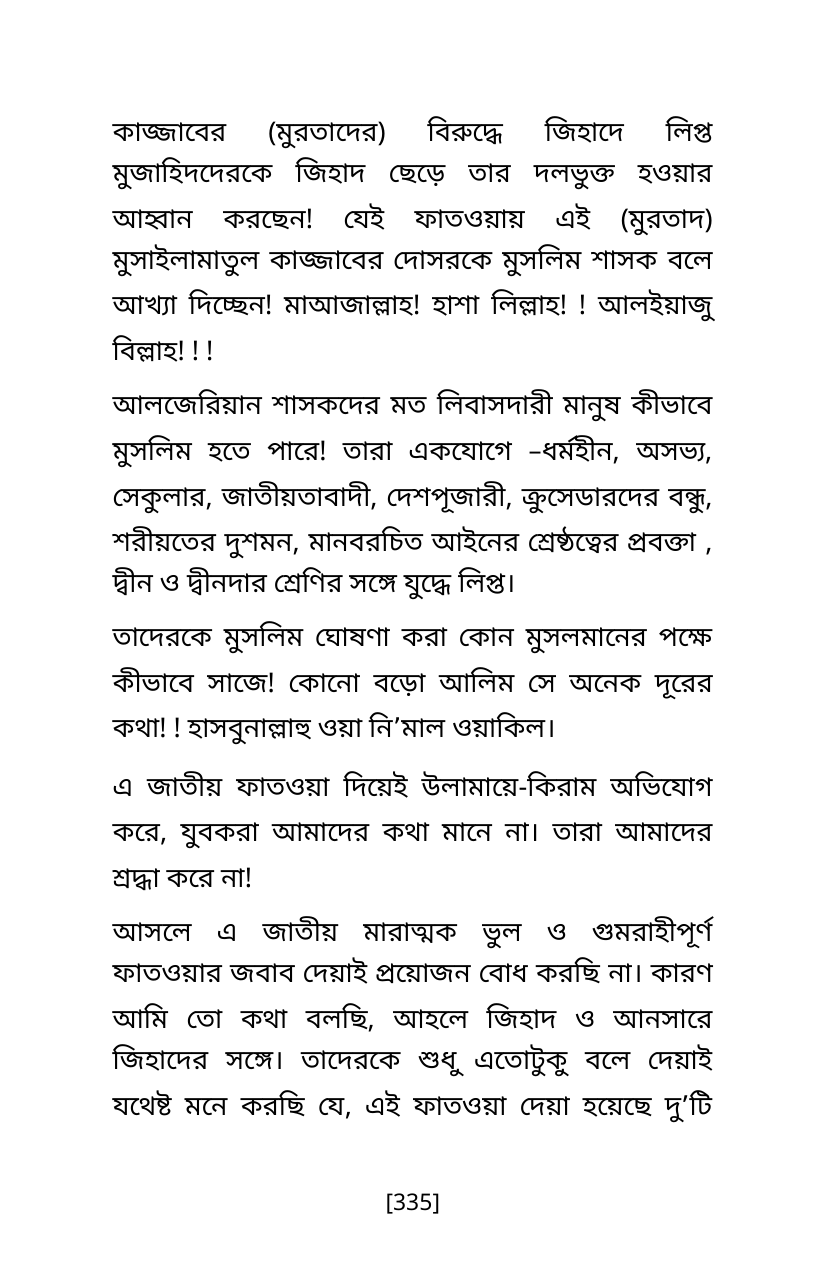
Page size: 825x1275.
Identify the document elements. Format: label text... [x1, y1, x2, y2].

text এ জাতীয় ফাতওয়া দিয়েই উলামায়ে-কিরাম অভিযোগ করে, যুবকরা আমাদের কথা মানে না। তারা আমাদের শ্রদ্ধা করে না! [112, 767, 712, 898]
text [112, 916, 712, 1126]
text আলজেরিয়ান শাসকদের মত লিবাসদারী মানুষ কীভাবে মুসলিম হতে পারে! তারা একযোগে –ধর্মহীন, অসভ্য, সেকুলার, জাতীয়তাবাদী, দেশপূজারী, ক্রুসেডারদের বন্ধু, শরীয়তের দুশমন, মানবরচিত আইনের শ্রেষ্ঠত্বের প্রবক্তা , দ্বীন ও দ্বীনদার শ্রেণির সঙ্গে যুদ্ধে লিপ্ত। [112, 390, 712, 604]
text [112, 112, 712, 372]
text তাদেরকে মুসলিম ঘোষণা করা কোন মুসলমানের পক্ষে কীভাবে সাজে! কোনো বড়ো আলিম সে অনেক দূরের কথা! ! হাসবুনাল্লাহু ওয়া নি’মাল ওয়াকিল। [112, 622, 712, 748]
